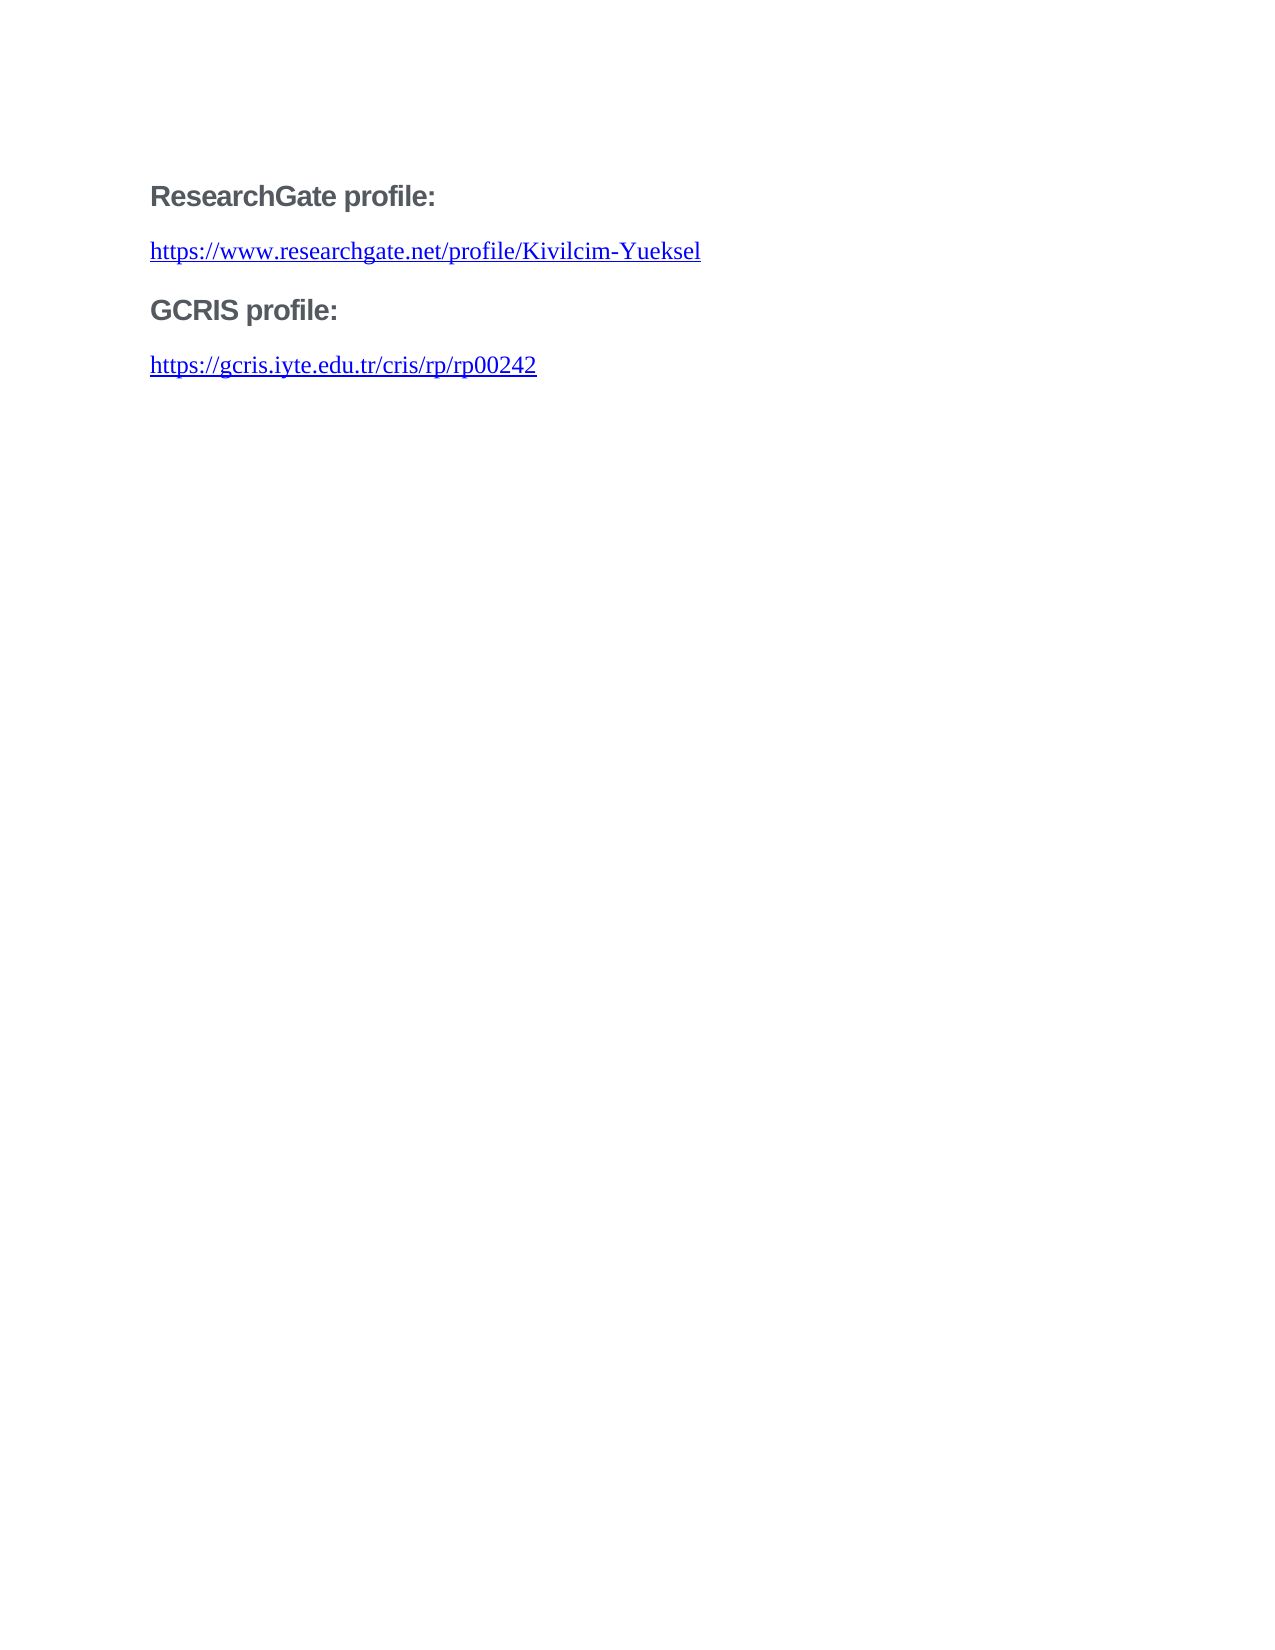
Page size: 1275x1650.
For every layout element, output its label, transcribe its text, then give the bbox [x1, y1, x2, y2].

text GCRIS profile: [150, 293, 1125, 327]
text ResearchGate profile: [150, 179, 1125, 212]
text https://gcris.iyte.edu.tr/cris/rp/rp00242 [150, 350, 1125, 379]
text https://www.researchgate.net/profile/Kivilcim-Yueksel [150, 236, 1125, 264]
